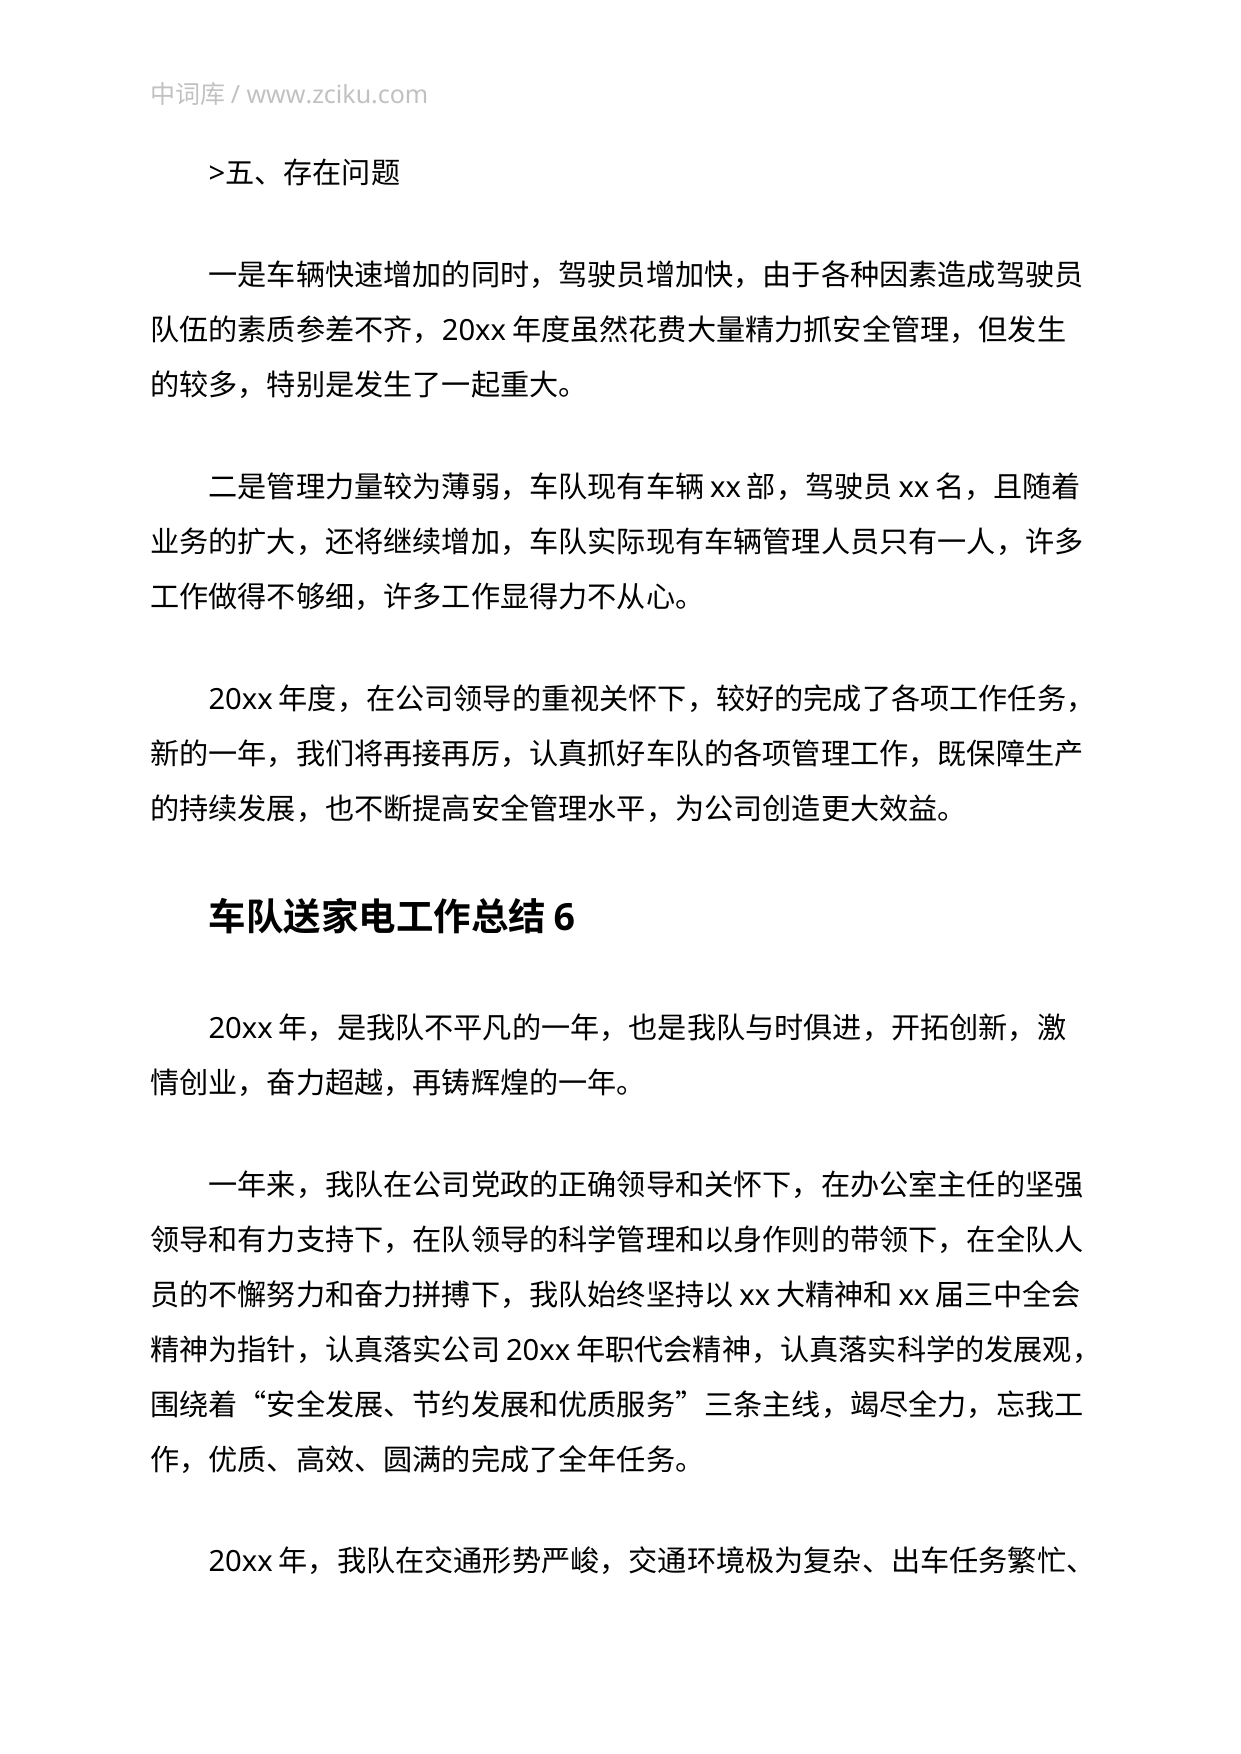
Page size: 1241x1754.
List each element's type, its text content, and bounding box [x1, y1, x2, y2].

text >五、存在问题 [150, 150, 1090, 192]
text 20xx年度，在公司领导的重视关怀下，较好的完成了各项工作任务，新的一年，我们将再接再厉，认真抓好车队的各项管理工作，既保障生产的持续发展，也不断提高安全管理水平，为公司创造更大效益。 [150, 675, 1090, 827]
text 二是管理力量较为薄弱，车队现有车辆xx部，驾驶员xx名，且随着业务的扩大，还将继续增加，车队实际现有车辆管理人员只有一人，许多工作做得不够细，许多工作显得力不从心。 [150, 464, 1090, 616]
text 车队送家电工作总结6 [150, 887, 1090, 941]
text 20xx年，是我队不平凡的一年，也是我队与时俱进，开拓创新，激情创业，奋力超越，再铸辉煌的一年。 [150, 1004, 1090, 1102]
text 一是车辆快速增加的同时，驾驶员增加快，由于各种因素造成驾驶员队伍的素质参差不齐，20xx年度虽然花费大量精力抓安全管理，但发生的较多，特别是发生了一起重大。 [150, 252, 1090, 404]
text 一年来，我队在公司党政的正确领导和关怀下，在办公室主任的坚强领导和有力支持下，在队领导的科学管理和以身作则的带领下，在全队人员的不懈努力和奋力拼搏下，我队始终坚持以xx大精神和xx届三中全会精神为指针，认真落实公司20xx年职代会精神，认真落实科学的发展观，围绕着“安全发展、节约发展和优质服务”三条主线，竭尽全力，忘我工作，优质、高效、圆满的完成了全年任务。 [150, 1161, 1090, 1478]
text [150, 1538, 1090, 1580]
